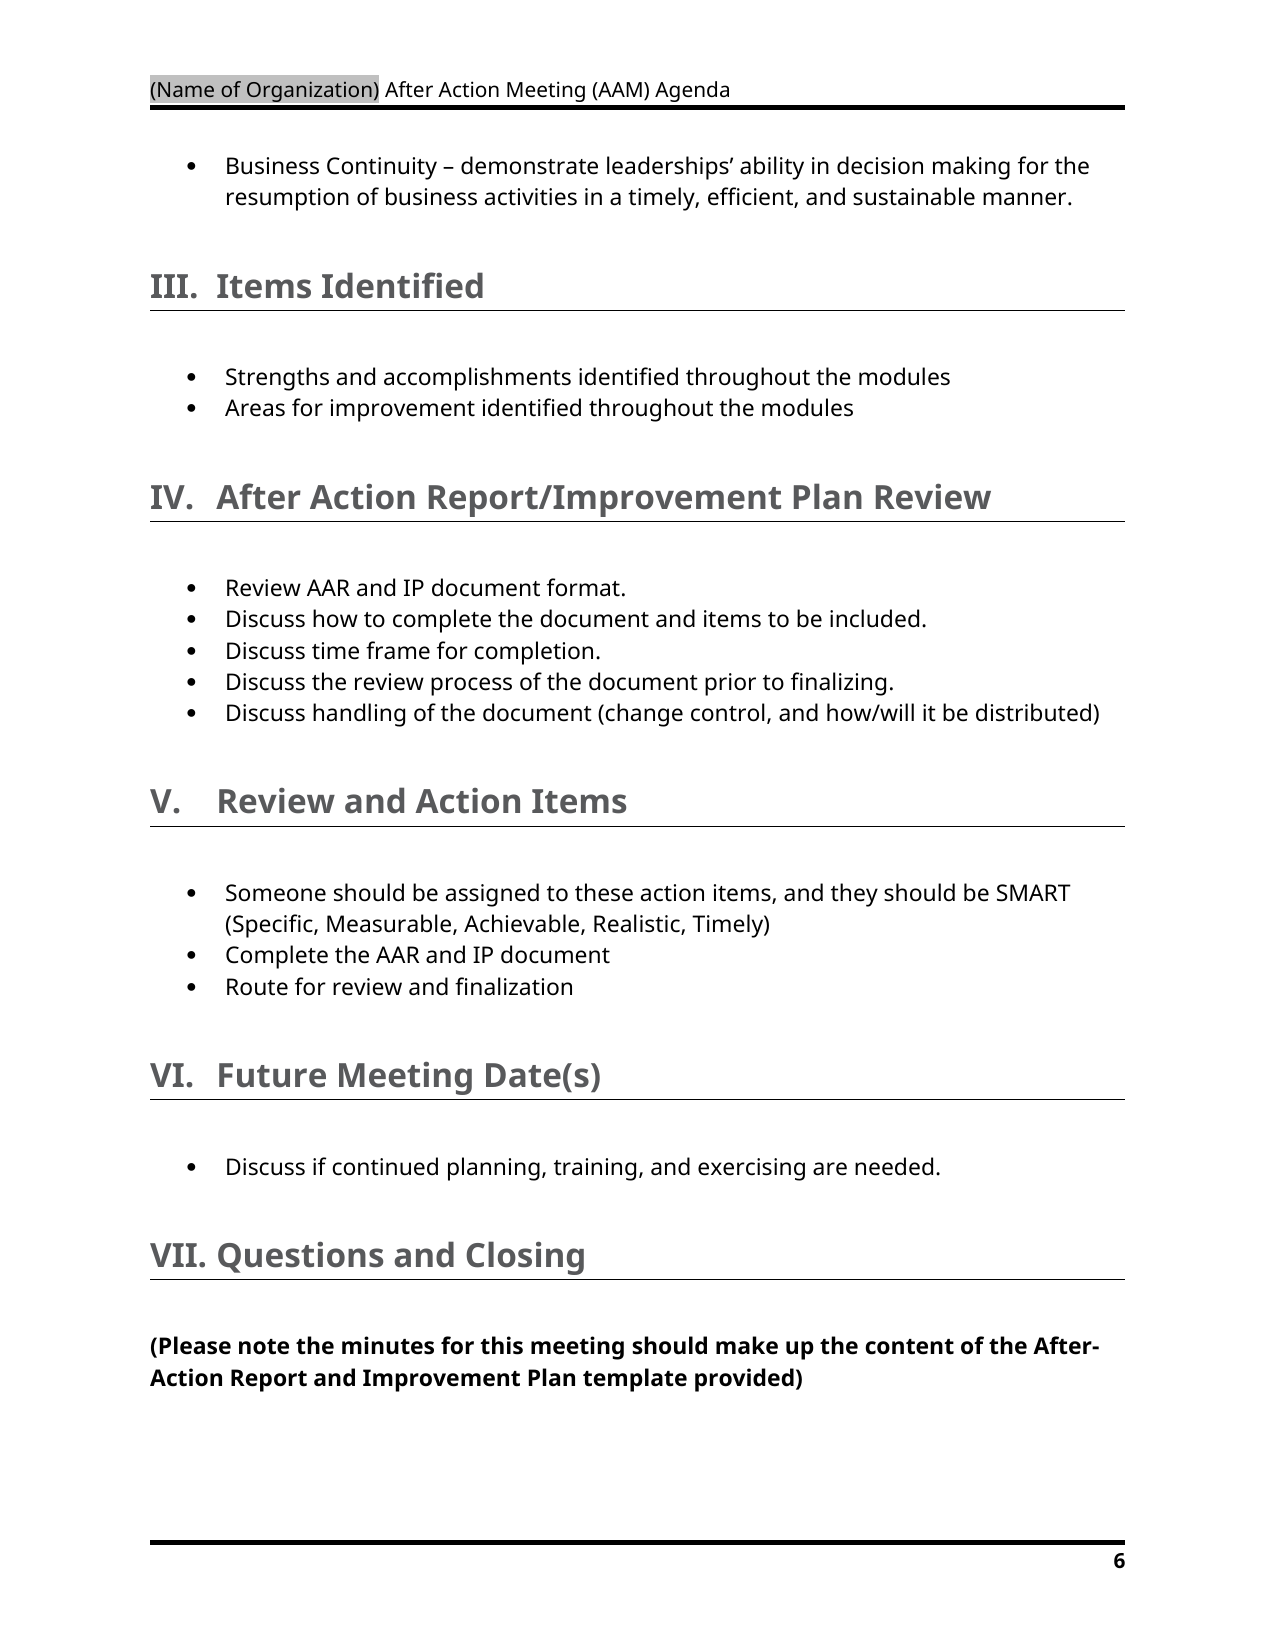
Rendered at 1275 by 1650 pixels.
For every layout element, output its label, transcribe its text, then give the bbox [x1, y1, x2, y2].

list Business Continuity – demonstrate leaderships’ ability in decision making for the resumption of business activities in a timely, efficient, and sustainable manner. [187, 150, 1125, 212]
list Strengths and accomplishments identified throughout the modules [187, 361, 1125, 392]
subtitle Questions and Closing [150, 1232, 1125, 1279]
list Review AAR and IP document format. [187, 572, 1125, 603]
subtitle Items Identified [150, 262, 1125, 310]
list Discuss handling of the document (change control, and how/will it be distributed) [187, 697, 1125, 728]
list Areas for improvement identified throughout the modules [187, 392, 1125, 423]
list Discuss if continued planning, training, and exercising are needed. [187, 1150, 1125, 1182]
text (Please note the minutes for this meeting should make up the content of the After-Action Report and Improvement Plan template provided) [150, 1330, 1125, 1393]
list Route for review and finalization [187, 971, 1125, 1002]
list Someone should be assigned to these action items, and they should be SMART (Specific, Measurable, Achievable, Realistic, Timely) [187, 877, 1125, 939]
subtitle After Action Report/Improvement Plan Review [150, 473, 1125, 521]
list Discuss time frame for completion. [187, 634, 1125, 666]
subtitle Future Meeting Date(s) [150, 1052, 1125, 1099]
list Discuss the review process of the document prior to finalizing. [187, 666, 1125, 697]
subtitle Review and Action Items [150, 778, 1125, 826]
list Discuss how to complete the document and items to be included. [187, 603, 1125, 634]
list Complete the AAR and IP document [187, 939, 1125, 971]
